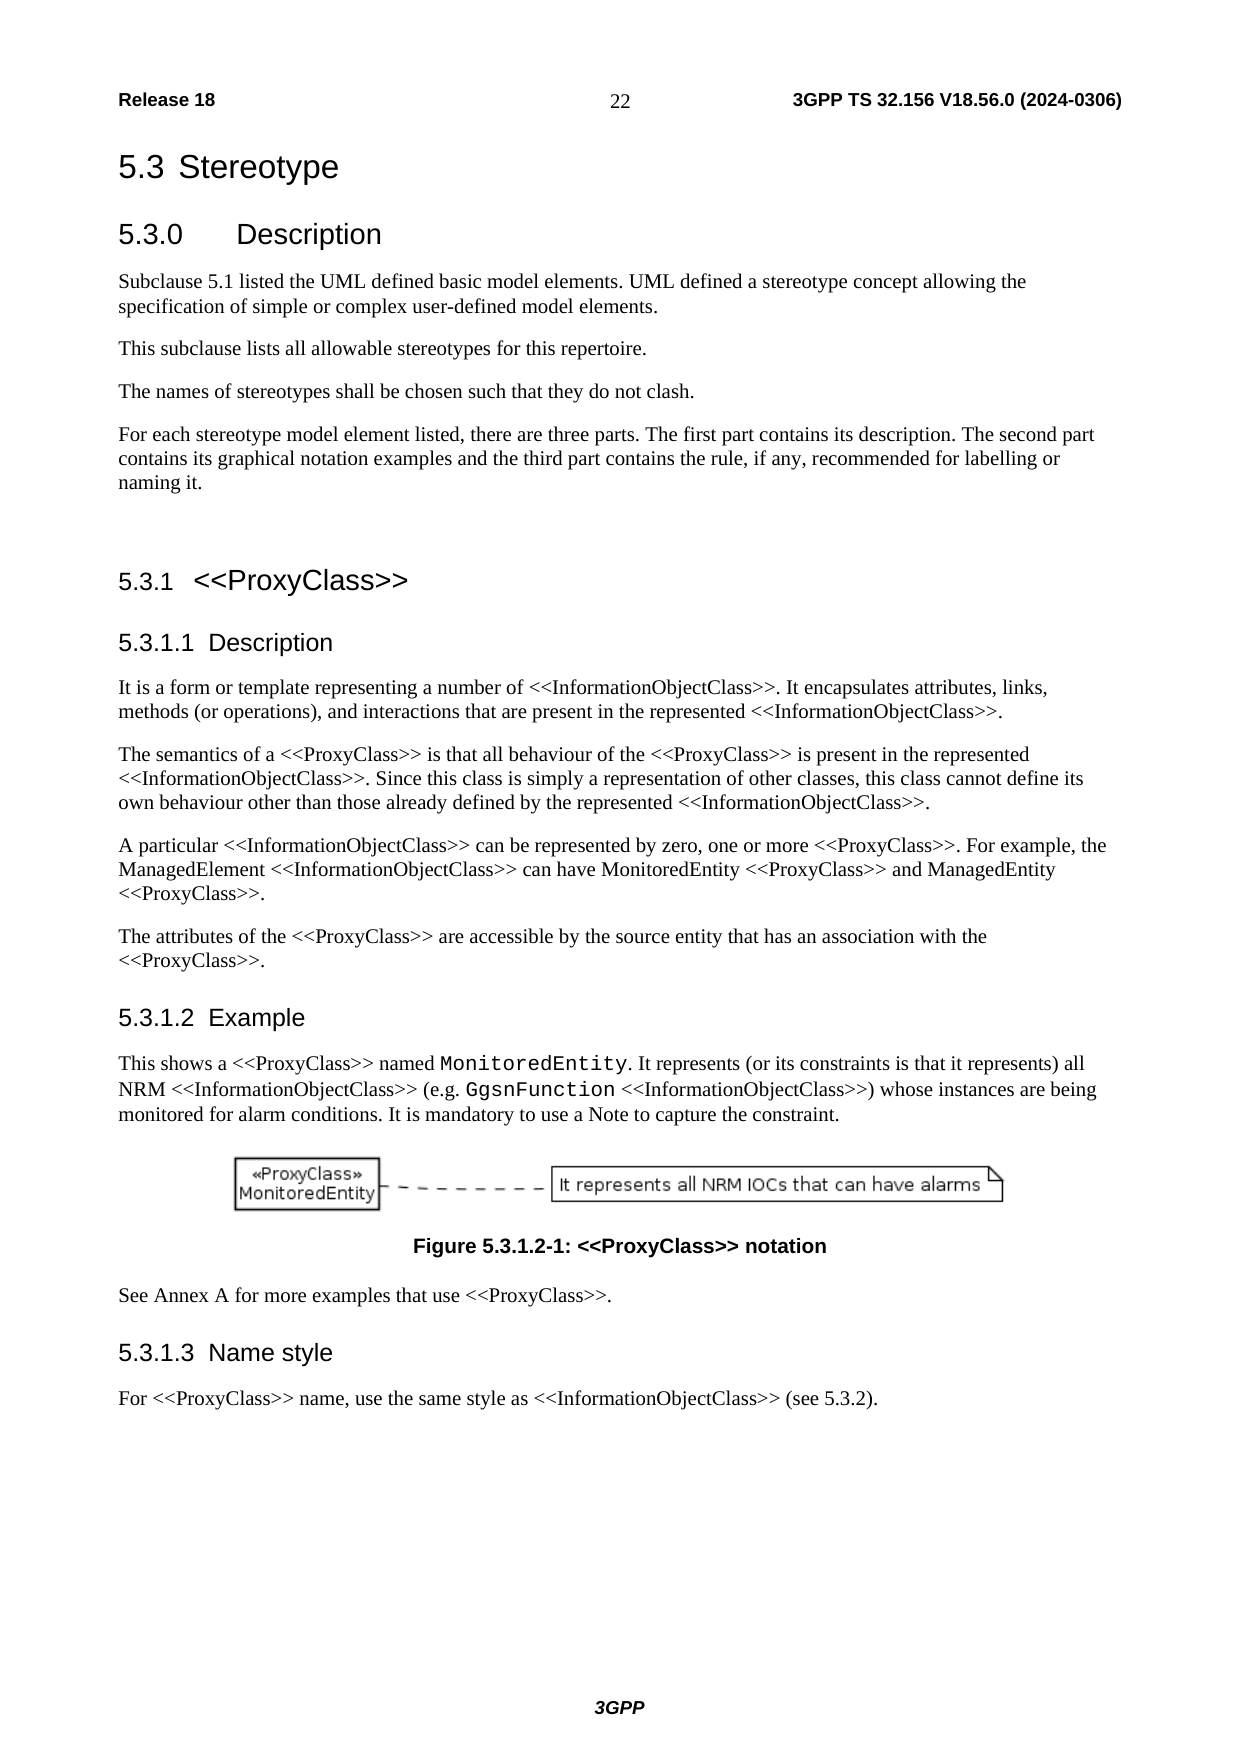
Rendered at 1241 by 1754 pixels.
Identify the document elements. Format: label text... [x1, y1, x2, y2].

subtitle 5.3.1.3 Name style [118, 1338, 1122, 1367]
text This subclause lists all allowable stereotypes for this repertoire. [118, 336, 1122, 360]
subtitle 5.3 Stereotype [118, 147, 1122, 186]
subtitle 5.3.1.1 Description [118, 628, 1122, 656]
text For <<ProxyClass>> name, use the same style as <<InformationObjectClass>> (see 5.3.2). [118, 1386, 1122, 1410]
subtitle 5.3.1.2 Example [118, 1003, 1122, 1032]
subtitle 5.3.0 Description [118, 217, 1122, 251]
picture [228, 1151, 1013, 1216]
text Figure 5.3.1.2-1: <<ProxyClass>> notation [118, 1234, 1122, 1258]
text See Annex A for more examples that use <<ProxyClass>>. [118, 1283, 1122, 1307]
text For each stereotype model element listed, there are three parts. The first part contains its description. The second part contains its graphical notation examples and the third part contains the rule, if any, recommended for labelling or naming it. [118, 422, 1122, 494]
text Subclause 5.1 listed the UML defined basic model elements. UML defined a stereotype concept allowing the specification of simple or complex user-defined model elements. [118, 269, 1122, 318]
text The semantics of a <<ProxyClass>> is that all behaviour of the <<ProxyClass>> is present in the represented <<InformationObjectClass>>. Since this class is simply a representation of other classes, this class cannot define its own behaviour other than those already defined by the represented <<InformationObjectClass>>. [118, 742, 1122, 814]
text It is a form or template representing a number of <<InformationObjectClass>>. It encapsulates attributes, links, methods (or operations), and interactions that are present in the represented <<InformationObjectClass>>. [118, 675, 1122, 723]
text The attributes of the <<ProxyClass>> are accessible by the source entity that has an association with the <<ProxyClass>>. [118, 924, 1122, 972]
text A particular <<InformationObjectClass>> can be represented by zero, one or more <<ProxyClass>>. For example, the ManagedElement <<InformationObjectClass>> can have MonitoredEntity <<ProxyClass>> and ManagedEntity <<ProxyClass>>. [118, 833, 1122, 905]
text This shows a <<ProxyClass>> named MonitoredEntity. It represents (or its constraints is that it represents) all NRM <<InformationObjectClass>> (e.g. GgsnFunction <<InformationObjectClass>>) whose instances are being monitored for alarm conditions. It is mandatory to use a Note to capture the constraint. [118, 1051, 1122, 1126]
subtitle 5.3.1 <<ProxyClass>> [118, 563, 1122, 596]
text The names of stereotypes shall be chosen such that they do not clash. [118, 379, 1122, 403]
